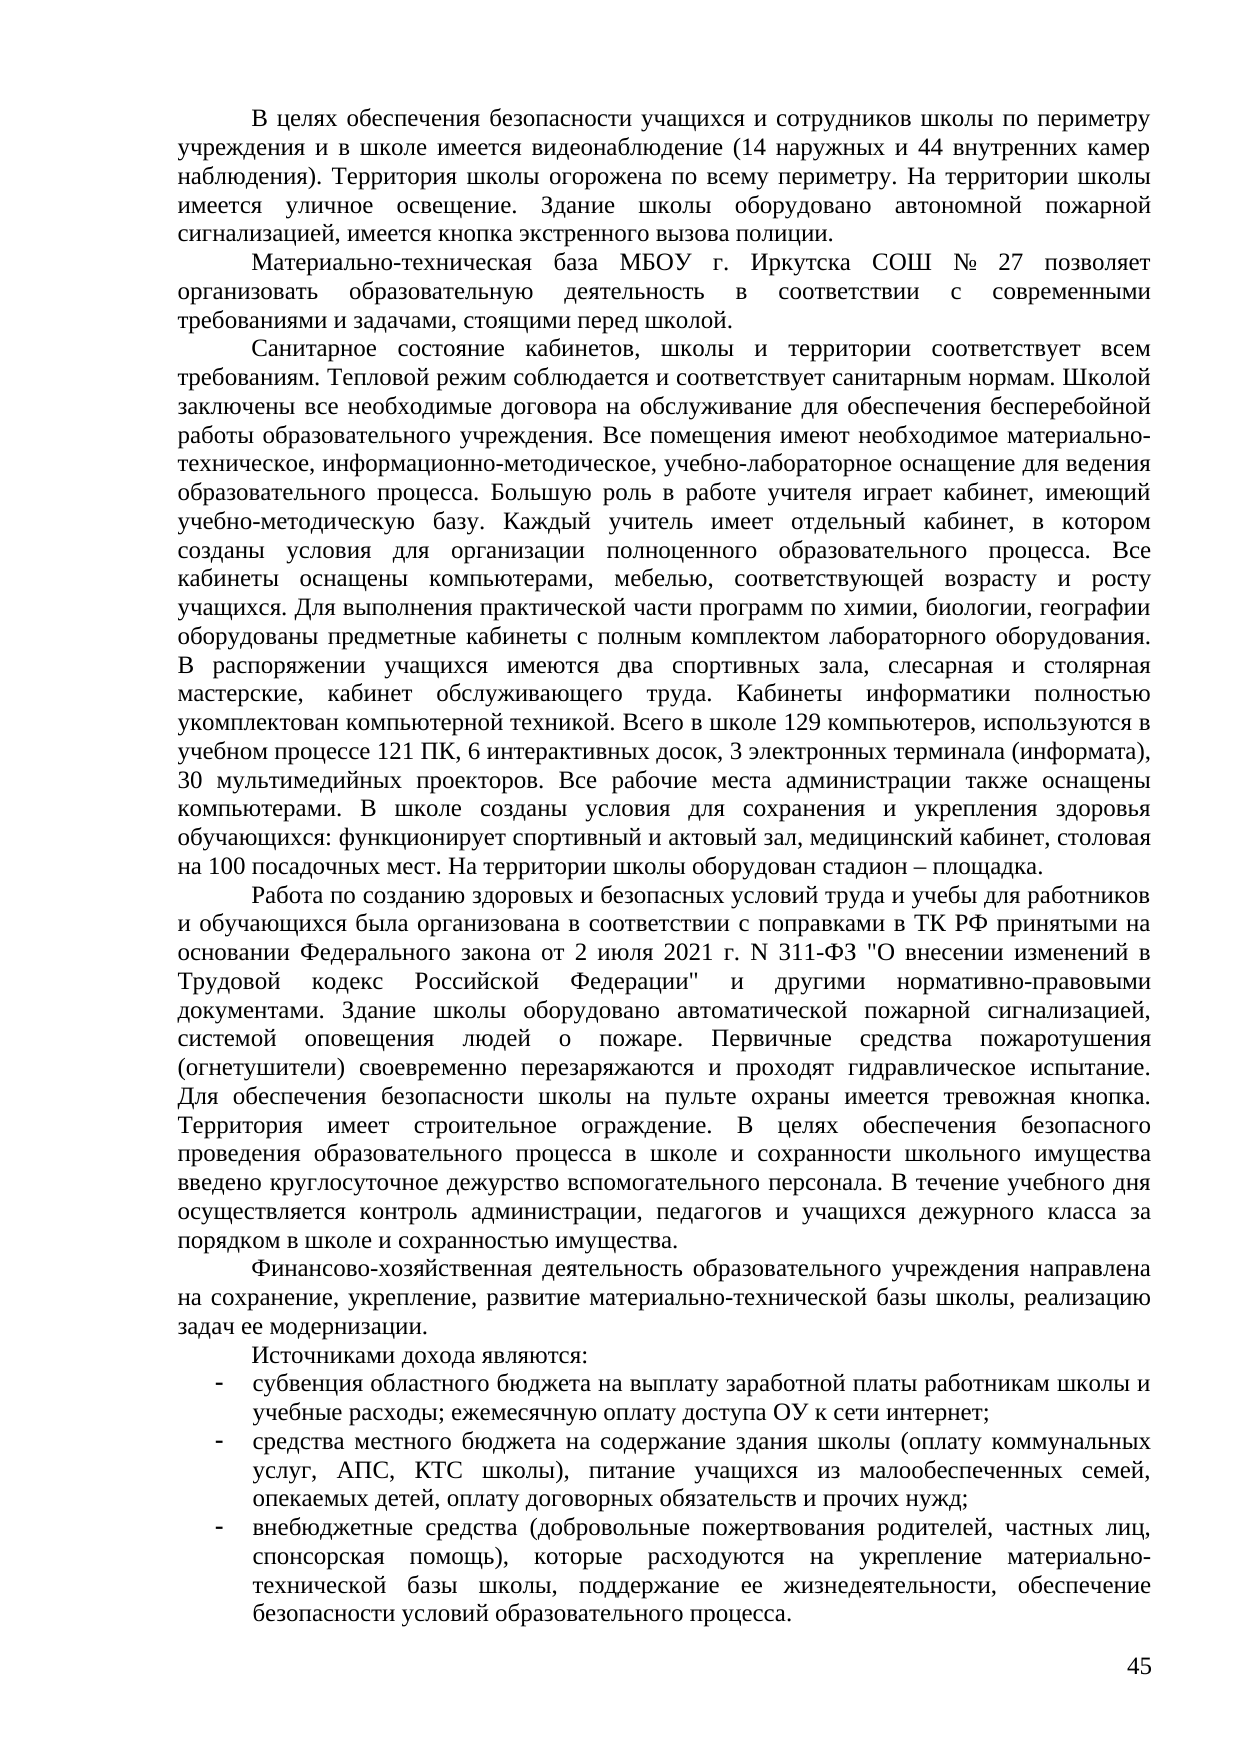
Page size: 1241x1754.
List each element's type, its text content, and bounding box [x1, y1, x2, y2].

text Материально-техническая база МБОУ г. Иркутска СОШ № 27 позволяет организовать образовательную деятельность в соответствии с современными требованиями и задачами, стоящими перед школой. [177, 247, 1152, 333]
list субвенция областного бюджета на выплату заработной платы работникам школы и учебные расходы; ежемесячную оплату доступа ОУ к сети интернет; [215, 1368, 1152, 1426]
text Работа по созданию здоровых и безопасных условий труда и учебы для работников и обучающихся была организована в соответствии с поправками в ТК РФ принятыми на основании Федерального закона от 2 июля 2021 г. N 311-ФЗ "О внесении изменений в Трудовой кодекс Российской Федерации" и другими нормативно-правовыми документами. Здание школы оборудовано автоматической пожарной сигнализацией, системой оповещения людей о пожаре. Первичные средства пожаротушения (огнетушители) своевременно перезаряжаются и проходят гидравлическое испытание. Для обеспечения безопасности школы на пульте охраны имеется тревожная кнопка. Территория имеет строительное ограждение. В целях обеспечения безопасного проведения образовательного процесса в школе и сохранности школьного имущества введено круглосуточное дежурство вспомогательного персонала. В течение учебного дня осуществляется контроль администрации, педагогов и учащихся дежурного класса за порядком в школе и сохранностью имущества. [177, 880, 1152, 1253]
text Санитарное состояние кабинетов, школы и территории соответствует всем требованиям. Тепловой режим соблюдается и соответствует санитарным нормам. Школой заключены все необходимые договора на обслуживание для обеспечения бесперебойной работы образовательного учреждения. Все помещения имеют необходимое материально-техническое, информационно-методическое, учебно-лабораторное оснащение для ведения образовательного процесса. Большую роль в работе учителя играет кабинет, имеющий учебно-методическую базу. Каждый учитель имеет отдельный кабинет, в котором созданы условия для организации полноценного образовательного процесса. Все кабинеты оснащены компьютерами, мебелью, соответствующей возрасту и росту учащихся. Для выполнения практической части программ по химии, биологии, географии оборудованы предметные кабинеты с полным комплектом лабораторного оборудования. В распоряжении учащихся имеются два спортивных зала, слесарная и столярная мастерские, кабинет обслуживающего труда. Кабинеты информатики полностью укомплектован компьютерной техникой. Всего в школе 129 компьютеров, используются в учебном процессе 121 ПК, 6 интерактивных досок, 3 электронных терминала (информата), 30 мультимедийных проекторов. Все рабочие места администрации также оснащены компьютерами. В школе созданы условия для сохранения и укрепления здоровья обучающихся: функционирует спортивный и актовый зал, медицинский кабинет, столовая на 100 посадочных мест. На территории школы оборудован стадион – площадка. [177, 333, 1152, 880]
list средства местного бюджета на содержание здания школы (оплату коммунальных услуг, АПС, КТС школы), питание учащихся из малообеспеченных семей, опекаемых детей, оплату договорных обязательств и прочих нужд; [215, 1426, 1152, 1512]
text Финансово-хозяйственная деятельность образовательного учреждения направлена на сохранение, укрепление, развитие материально-технической базы школы, реализацию задач ее модернизации. [177, 1253, 1152, 1340]
text Источниками дохода являются: [177, 1340, 1152, 1368]
text В целях обеспечения безопасности учащихся и сотрудников школы по периметру учреждения и в школе имеется видеонаблюдение (14 наружных и 44 внутренних камер наблюдения). Территория школы огорожена по всему периметру. На территории школы имеется уличное освещение. Здание школы оборудовано автономной пожарной сигнализацией, имеется кнопка экстренного вызова полиции. [177, 103, 1152, 247]
list внебюджетные средства (добровольные пожертвования родителей, частных лиц, спонсорская помощь), которые расходуются на укрепление материально-технической базы школы, поддержание ее жизнедеятельности, обеспечение безопасности условий образовательного процесса. [215, 1512, 1152, 1627]
